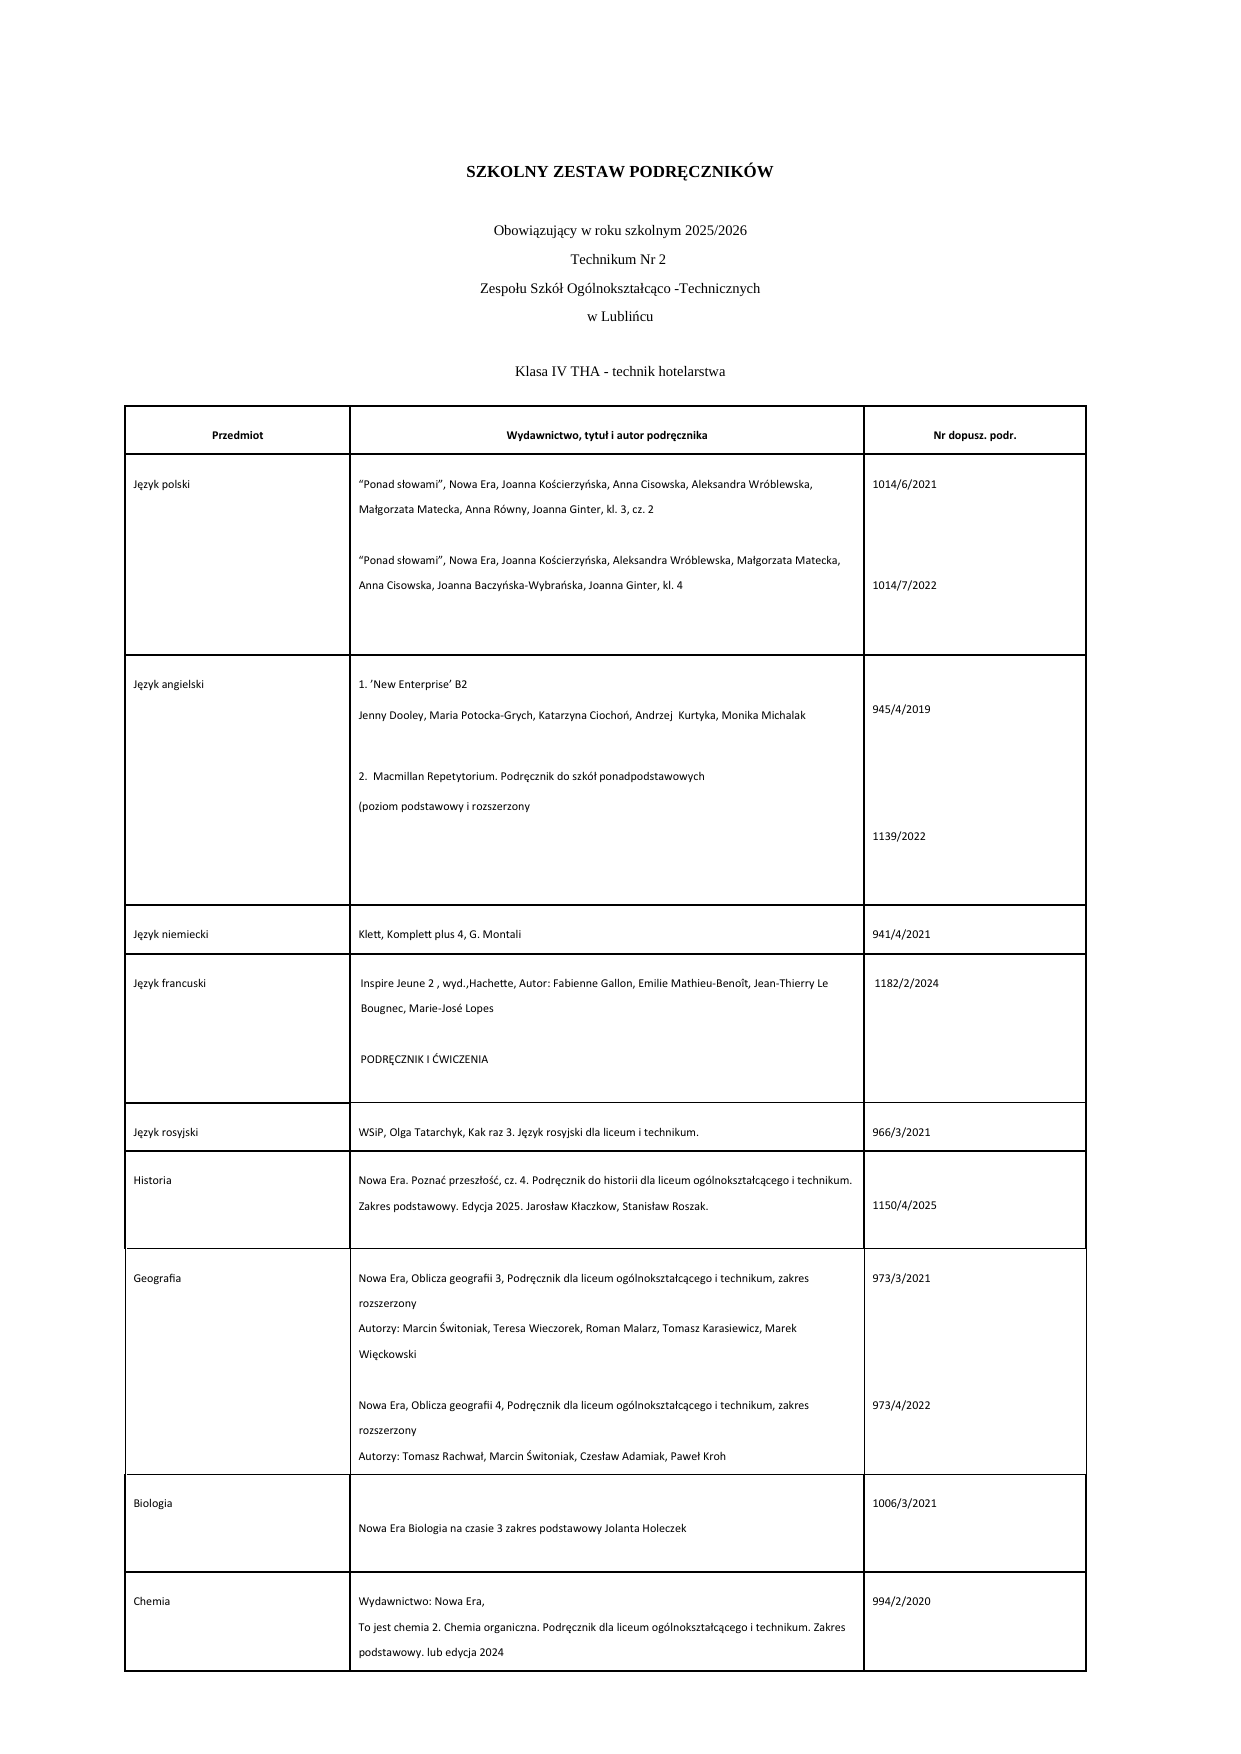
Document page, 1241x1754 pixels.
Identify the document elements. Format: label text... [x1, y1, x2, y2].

table_cell Język francuski [126, 955, 349, 1102]
table_cell 973/3/2021 973/4/2022 [865, 1249, 1086, 1473]
table_cell Biologia [126, 1475, 349, 1571]
table_cell 1014/6/2021 1014/7/2022 [865, 455, 1085, 654]
table_cell 1006/3/2021 [865, 1475, 1085, 1571]
table_cell WSiP, Olga Tatarchyk, Kak raz 3. Język rosyjski dla liceum i technikum. [351, 1103, 863, 1150]
table_cell Nowa Era, Oblicza geografii 3, Podręcznik dla liceum ogólnokształcącego i technikum, zakres rozszerzony Autorzy: Marcin Świtoniak, Teresa Wieczorek, Roman Malarz, Tomasz Karasiewicz, Marek Więckowski Nowa Era, Oblicza geografii 4, Podręcznik dla liceum ogólnokształcącego i technikum, zakres rozszerzony Autorzy: Tomasz Rachwał, Marcin Świtoniak, Czesław Adamiak, Paweł Kroh [351, 1249, 864, 1473]
table_cell 945/4/2019 1139/2022 [865, 656, 1085, 904]
table_cell 1. ’New Enterprise’ B2 Jenny Dooley, Maria Potocka-Grych, Katarzyna Ciochoń, Andrzej Kurtyka, Monika Michalak 2. Macmillan Repetytorium. Podręcznik do szkół ponadpodstawowych (poziom podstawowy i rozszerzony [351, 656, 863, 904]
table_cell Nowa Era. Poznać przeszłość, cz. 4. Podręcznik do historii dla liceum ogólnokształcącego i technikum. Zakres podstawowy. Edycja 2025. Jarosław Kłaczkow, Stanisław Roszak. [351, 1152, 863, 1248]
table_cell 1182/2/2024 [865, 955, 1085, 1102]
table_cell 966/3/2021 [865, 1103, 1085, 1150]
table_cell Chemia [126, 1573, 349, 1670]
table_cell Język niemiecki [126, 906, 349, 952]
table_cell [351, 1573, 863, 1670]
table_cell 941/4/2021 [865, 906, 1085, 952]
table_header Wydawnictwo, tytuł i autor podręcznika [351, 407, 863, 453]
table_cell Geografia [126, 1249, 350, 1473]
table_cell 1150/4/2025 [865, 1152, 1085, 1248]
table_cell Język rosyjski [126, 1104, 349, 1150]
table_cell Inspire Jeune 2 , wyd.,Hachette, Autor: Fabienne Gallon, Emilie Mathieu-Benoît, Jean-Thierry Le Bougnec, Marie-José Lopes PODRĘCZNIK I ĆWICZENIA [351, 955, 863, 1102]
table_cell Język angielski [126, 656, 349, 904]
table_cell Nowa Era Biologia na czasie 3 zakres podstawowy Jolanta Holeczek [351, 1475, 863, 1571]
table_header Przedmiot [126, 407, 349, 453]
table_cell Klett, Komplett plus 4, G. Montali [351, 906, 863, 952]
table_cell 994/2/2020 [865, 1573, 1085, 1670]
table_header Nr dopusz. podr. [865, 407, 1085, 453]
table_cell “Ponad słowami”, Nowa Era, Joanna Kościerzyńska, Anna Cisowska, Aleksandra Wróblewska, Małgorzata Matecka, Anna Równy, Joanna Ginter, kl. 3, cz. 2 “Ponad słowami”, Nowa Era, Joanna Kościerzyńska, Aleksandra Wróblewska, Małgorzata Matecka, Anna Cisowska, Joanna Baczyńska-Wybrańska, Joanna Ginter, kl. 4 [351, 455, 863, 654]
text Obowiązujący w roku szkolnym 2025/2026 [147, 181, 1093, 239]
table_cell Historia [126, 1152, 349, 1248]
table_cell Język polski [126, 455, 349, 654]
text Technikum Nr 2 Zespołu Szkół Ogólnokształcąco -Technicznych w Lublińcu Klasa IV THA - technik hotelarstwa [147, 239, 1093, 380]
text SZKOLNY ZESTAW PODRĘCZNIKÓW [147, 148, 1093, 181]
